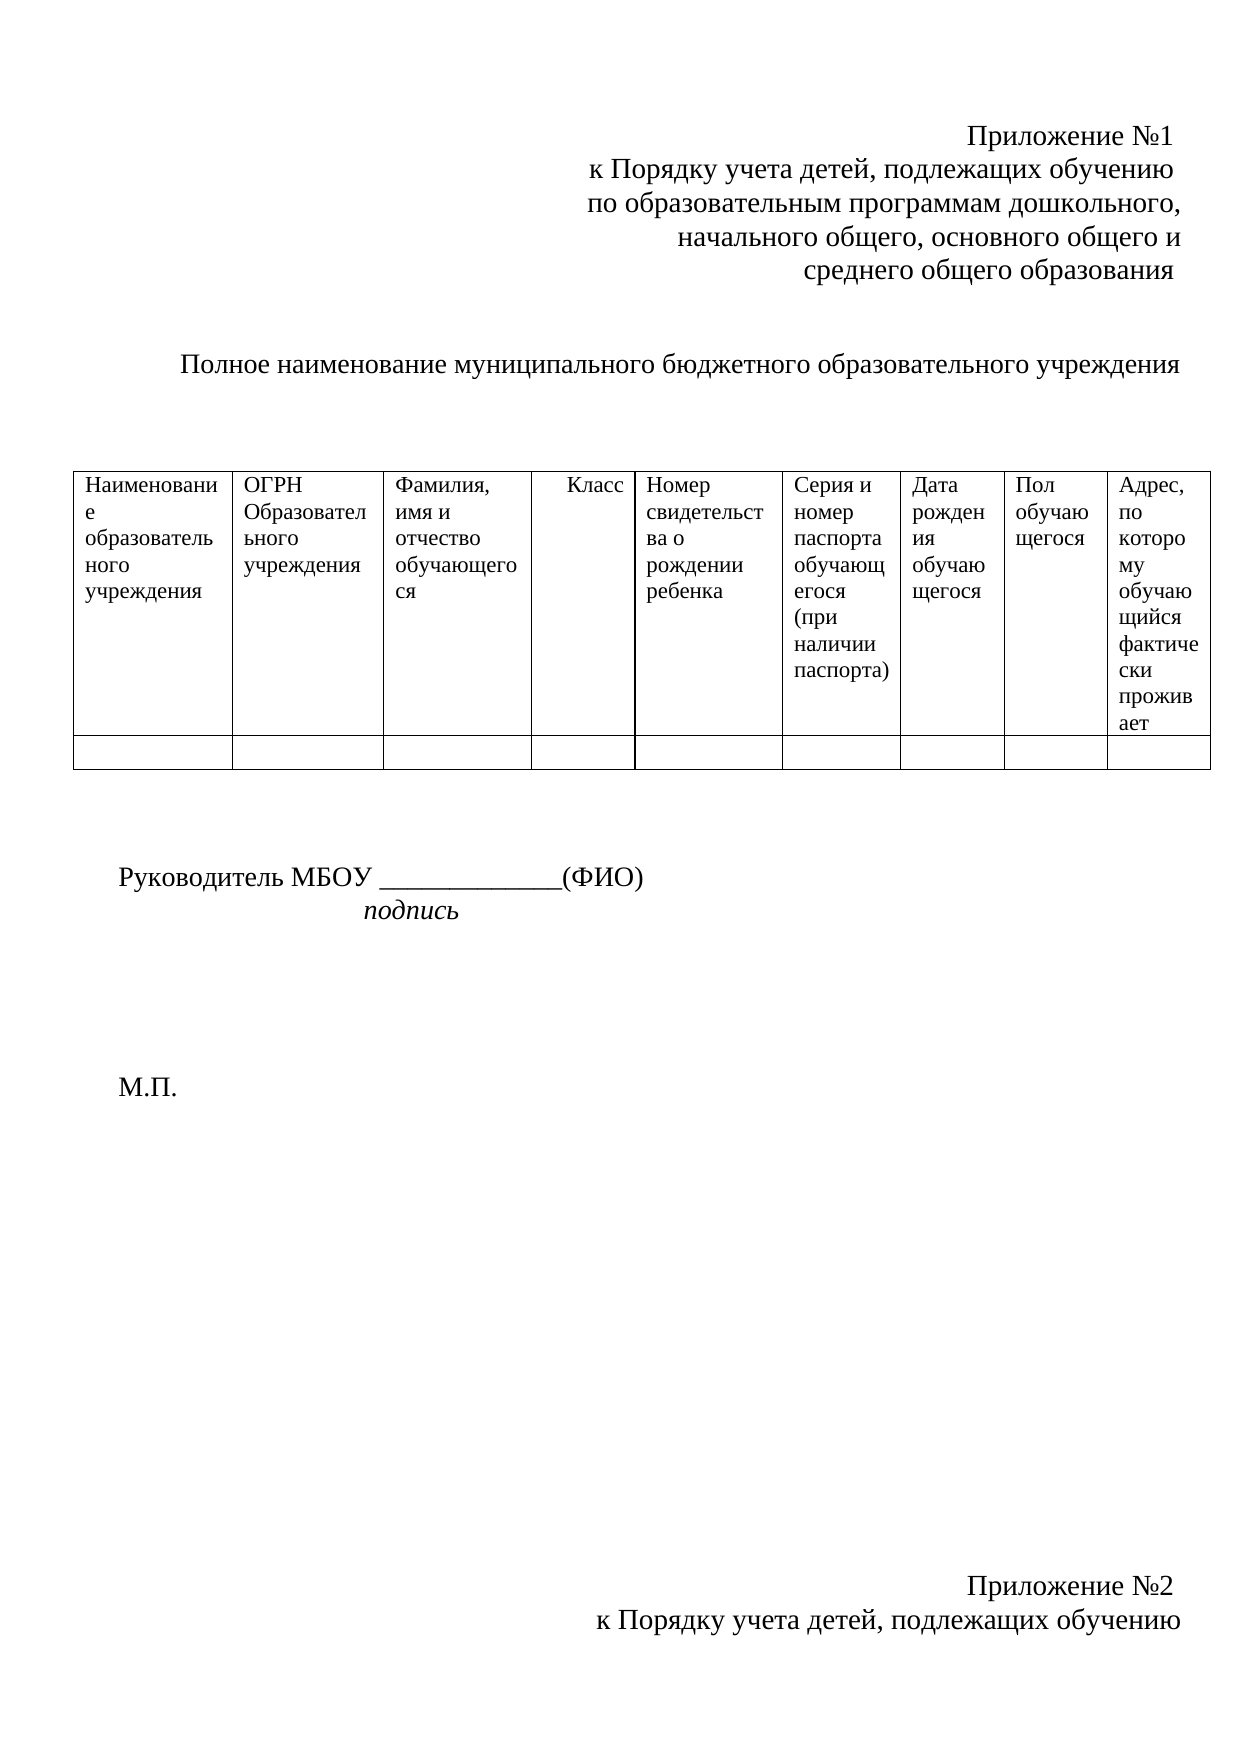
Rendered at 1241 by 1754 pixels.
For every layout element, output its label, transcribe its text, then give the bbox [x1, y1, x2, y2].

table_header Серия и номер паспорта обучающегося (при наличии паспорта) [783, 472, 900, 735]
table_header Адрес, по которому обучающийся фактически проживает [1108, 472, 1210, 735]
table_header ОГРН Образовательного учреждения [233, 472, 383, 735]
table_cell [783, 736, 900, 768]
text М.П. [118, 1069, 1181, 1102]
text подпись [118, 893, 1181, 925]
table_cell [1108, 736, 1210, 768]
text Полное наименование муниципального бюджетного образовательного учреждения [118, 315, 1181, 380]
table_cell [532, 736, 634, 768]
table_header Класс [532, 472, 634, 735]
table_header Дата рождения обучающегося [901, 472, 1004, 735]
table_cell [901, 736, 1004, 768]
table_header Наименование образовательного учреждения [74, 472, 232, 735]
table_cell [74, 736, 232, 768]
table_header Номер свидетельства о рождении ребенка [636, 472, 782, 735]
text Приложение №1 к Порядку учета детей, подлежащих обучению по образовательным программам дошкольного, начального общего, основного общего и среднего общего образования [118, 118, 1181, 286]
table_cell [1005, 736, 1107, 768]
table_cell [233, 736, 383, 768]
text Руководитель МБОУ _____________(ФИО) [118, 860, 1181, 893]
table_header Пол обучающегося [1005, 472, 1107, 735]
table_cell [636, 736, 782, 768]
table_header Фамилия, имя и отчество обучающегося [384, 472, 531, 735]
table_cell [384, 736, 531, 768]
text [118, 1568, 1181, 1635]
